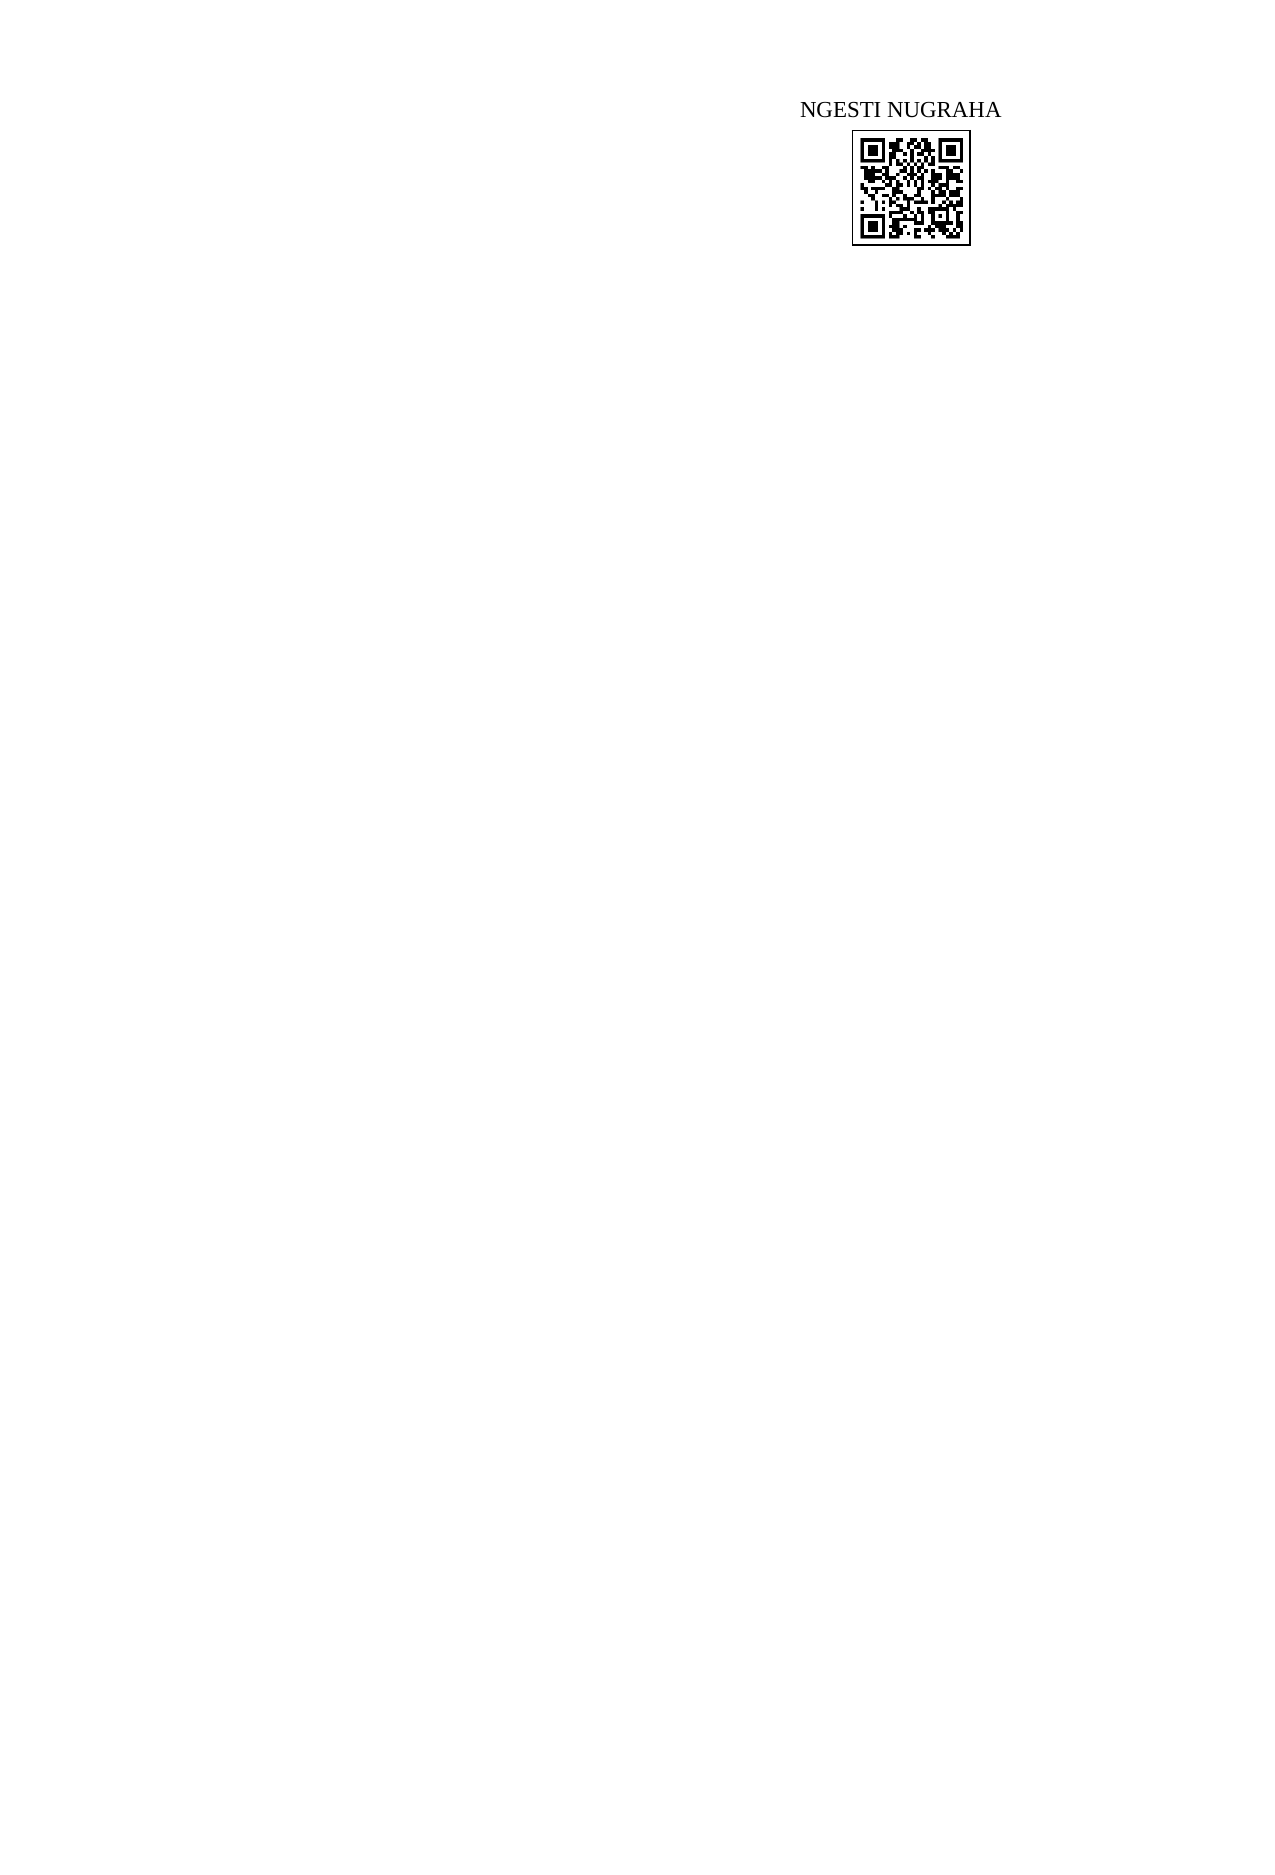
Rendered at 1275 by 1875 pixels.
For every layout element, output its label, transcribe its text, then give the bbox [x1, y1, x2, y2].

picture [853, 131, 969, 244]
list NGESTI NUGRAHA [750, 96, 1125, 122]
